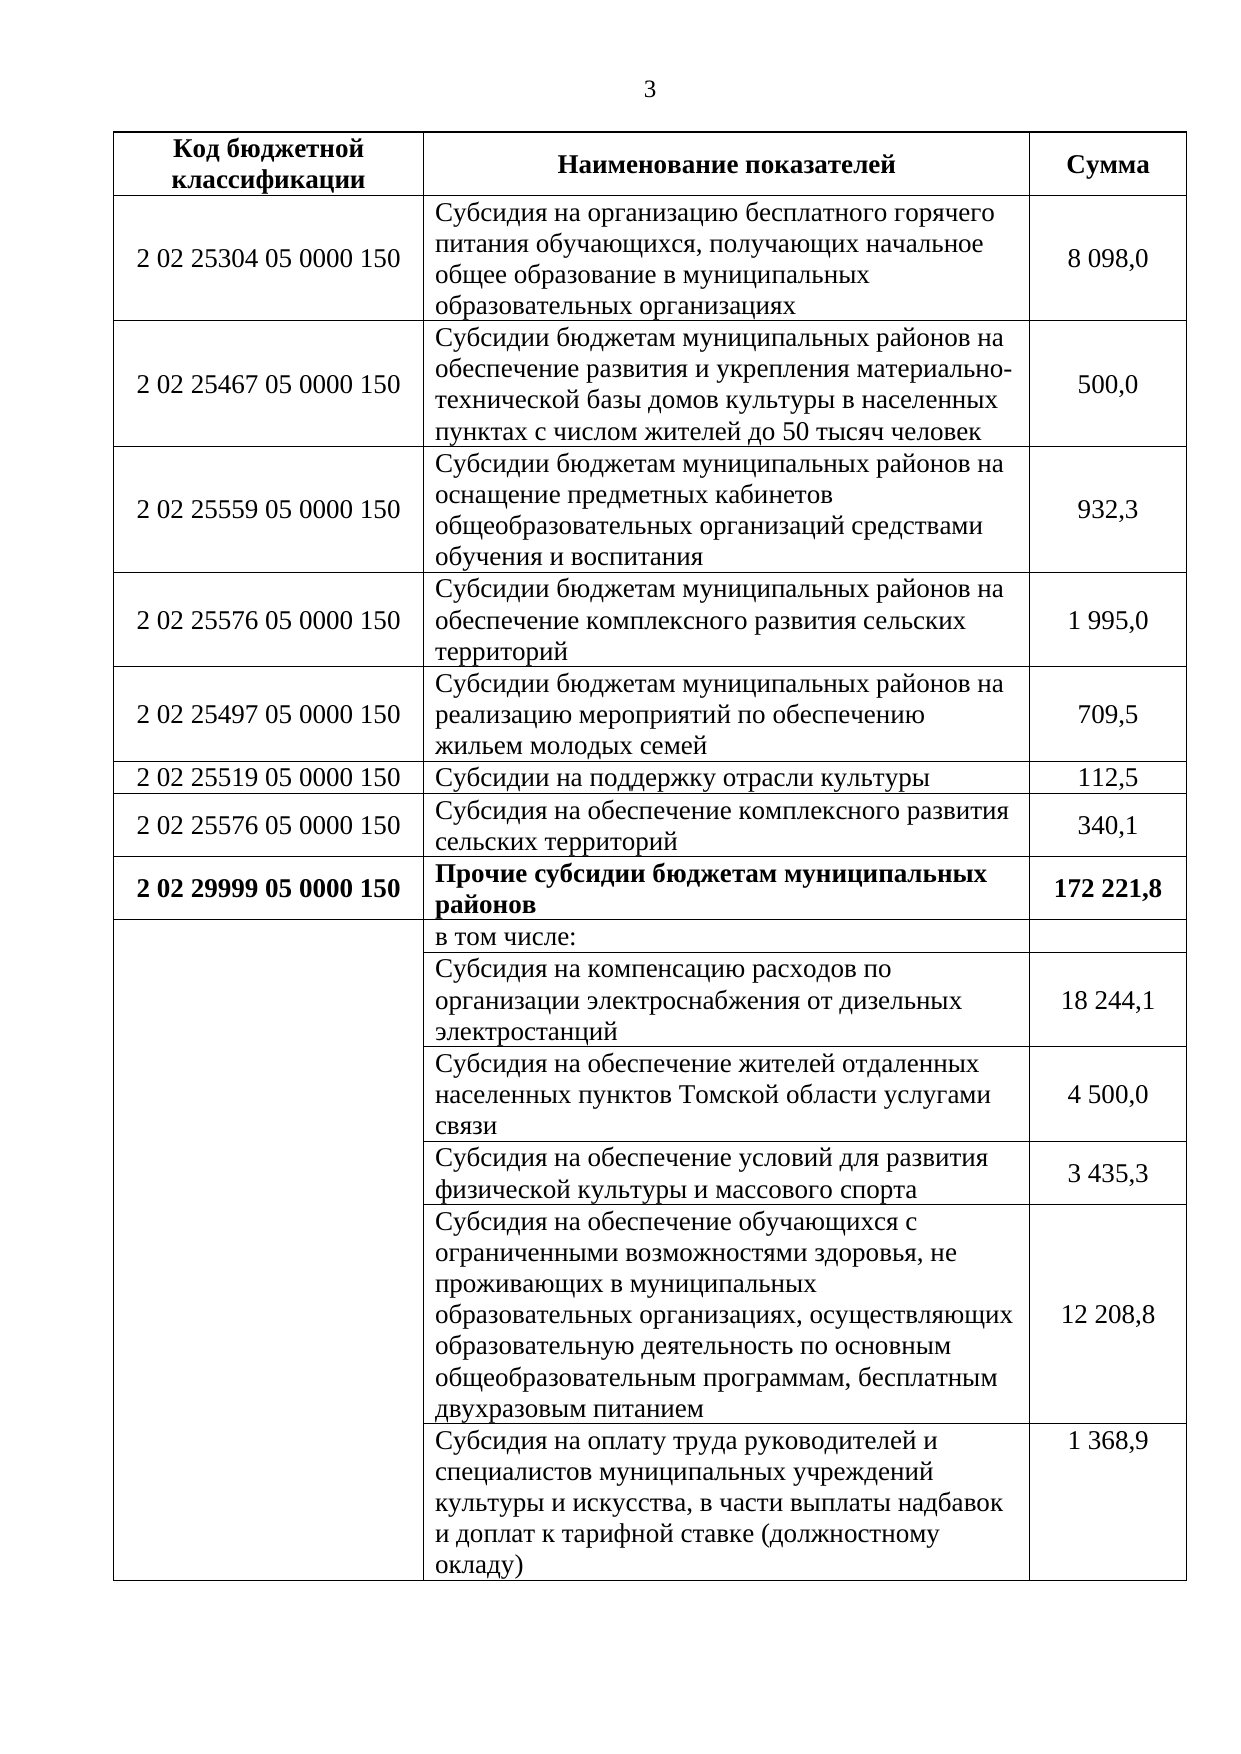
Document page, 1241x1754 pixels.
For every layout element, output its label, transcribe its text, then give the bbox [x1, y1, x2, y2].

table_cell 709,5 [1030, 667, 1186, 761]
table_cell 2 02 25576 05 0000 150 [114, 573, 423, 666]
table_cell 340,1 [1030, 794, 1186, 856]
table_cell 2 02 25519 05 0000 150 [114, 762, 423, 793]
table_cell [114, 920, 423, 1580]
table_cell 172 221,8 [1030, 857, 1186, 919]
table_cell 2 02 25304 05 0000 150 [114, 196, 423, 320]
table_cell Субсидии на поддержку отрасли культуры [424, 762, 1029, 793]
table_cell Прочие субсидии бюджетам муниципальных районов [424, 857, 1029, 919]
table_cell Субсидия на оплату труда руководителей и специалистов муниципальных учреждений культуры и искусства, в части выплаты надбавок и доплат к тарифной ставке (должностному окладу) [424, 1424, 1029, 1580]
table_cell Субсидия на компенсацию расходов по организации электроснабжения от дизельных электростанций [424, 953, 1029, 1046]
table_cell 12 208,8 [1030, 1205, 1186, 1423]
table_cell Субсидия на обеспечение жителей отдаленных населенных пунктов Томской области услугами связи [424, 1047, 1029, 1141]
table_cell [1030, 920, 1186, 952]
table_cell 2 02 25467 05 0000 150 [114, 321, 423, 446]
table_cell 4 500,0 [1030, 1047, 1186, 1141]
table_cell 2 02 25559 05 0000 150 [114, 447, 423, 572]
table_header Наименование показателей [424, 133, 1029, 195]
table_cell Субсидии бюджетам муниципальных районов на реализацию мероприятий по обеспечению жильем молодых семей [424, 667, 1029, 761]
table_cell Субсидия на обеспечение обучающихся с ограниченными возможностями здоровья, не проживающих в муниципальных образовательных организациях, осуществляющих образовательную деятельность по основным общеобразовательным программам, бесплатным двухразовым питанием [424, 1205, 1029, 1423]
table_cell 2 02 29999 05 0000 150 [114, 857, 423, 919]
table_cell 1 995,0 [1030, 573, 1186, 666]
table_cell Субсидия на обеспечение условий для развития физической культуры и массового спорта [424, 1142, 1029, 1204]
table_cell Субсидии бюджетам муниципальных районов на оснащение предметных кабинетов общеобразовательных организаций средствами обучения и воспитания [424, 447, 1029, 572]
table_cell 18 244,1 [1030, 953, 1186, 1046]
table_cell Субсидии бюджетам муниципальных районов на обеспечение развития и укрепления материально-технической базы домов культуры в населенных пунктах с числом жителей до 50 тысяч человек [424, 321, 1029, 446]
table_cell 2 02 25497 05 0000 150 [114, 667, 423, 761]
table_cell 1 368,9 [1030, 1424, 1186, 1580]
table_cell в том числе: [424, 920, 1029, 952]
table_cell Субсидия на обеспечение комплексного развития сельских территорий [424, 794, 1029, 856]
table_cell 112,5 [1030, 762, 1186, 793]
table_cell Субсидии бюджетам муниципальных районов на обеспечение комплексного развития сельских территорий [424, 573, 1029, 666]
table_cell 8 098,0 [1030, 196, 1186, 320]
table_header Код бюджетной классификации [114, 133, 423, 195]
table_cell 500,0 [1030, 321, 1186, 446]
table_cell 2 02 25576 05 0000 150 [114, 794, 423, 856]
table_cell 3 435,3 [1030, 1142, 1186, 1204]
table_header Сумма [1030, 133, 1186, 195]
table_cell Субсидия на организацию бесплатного горячего питания обучающихся, получающих начальное общее образование в муниципальных образовательных организациях [424, 196, 1029, 320]
table_cell 932,3 [1030, 447, 1186, 572]
